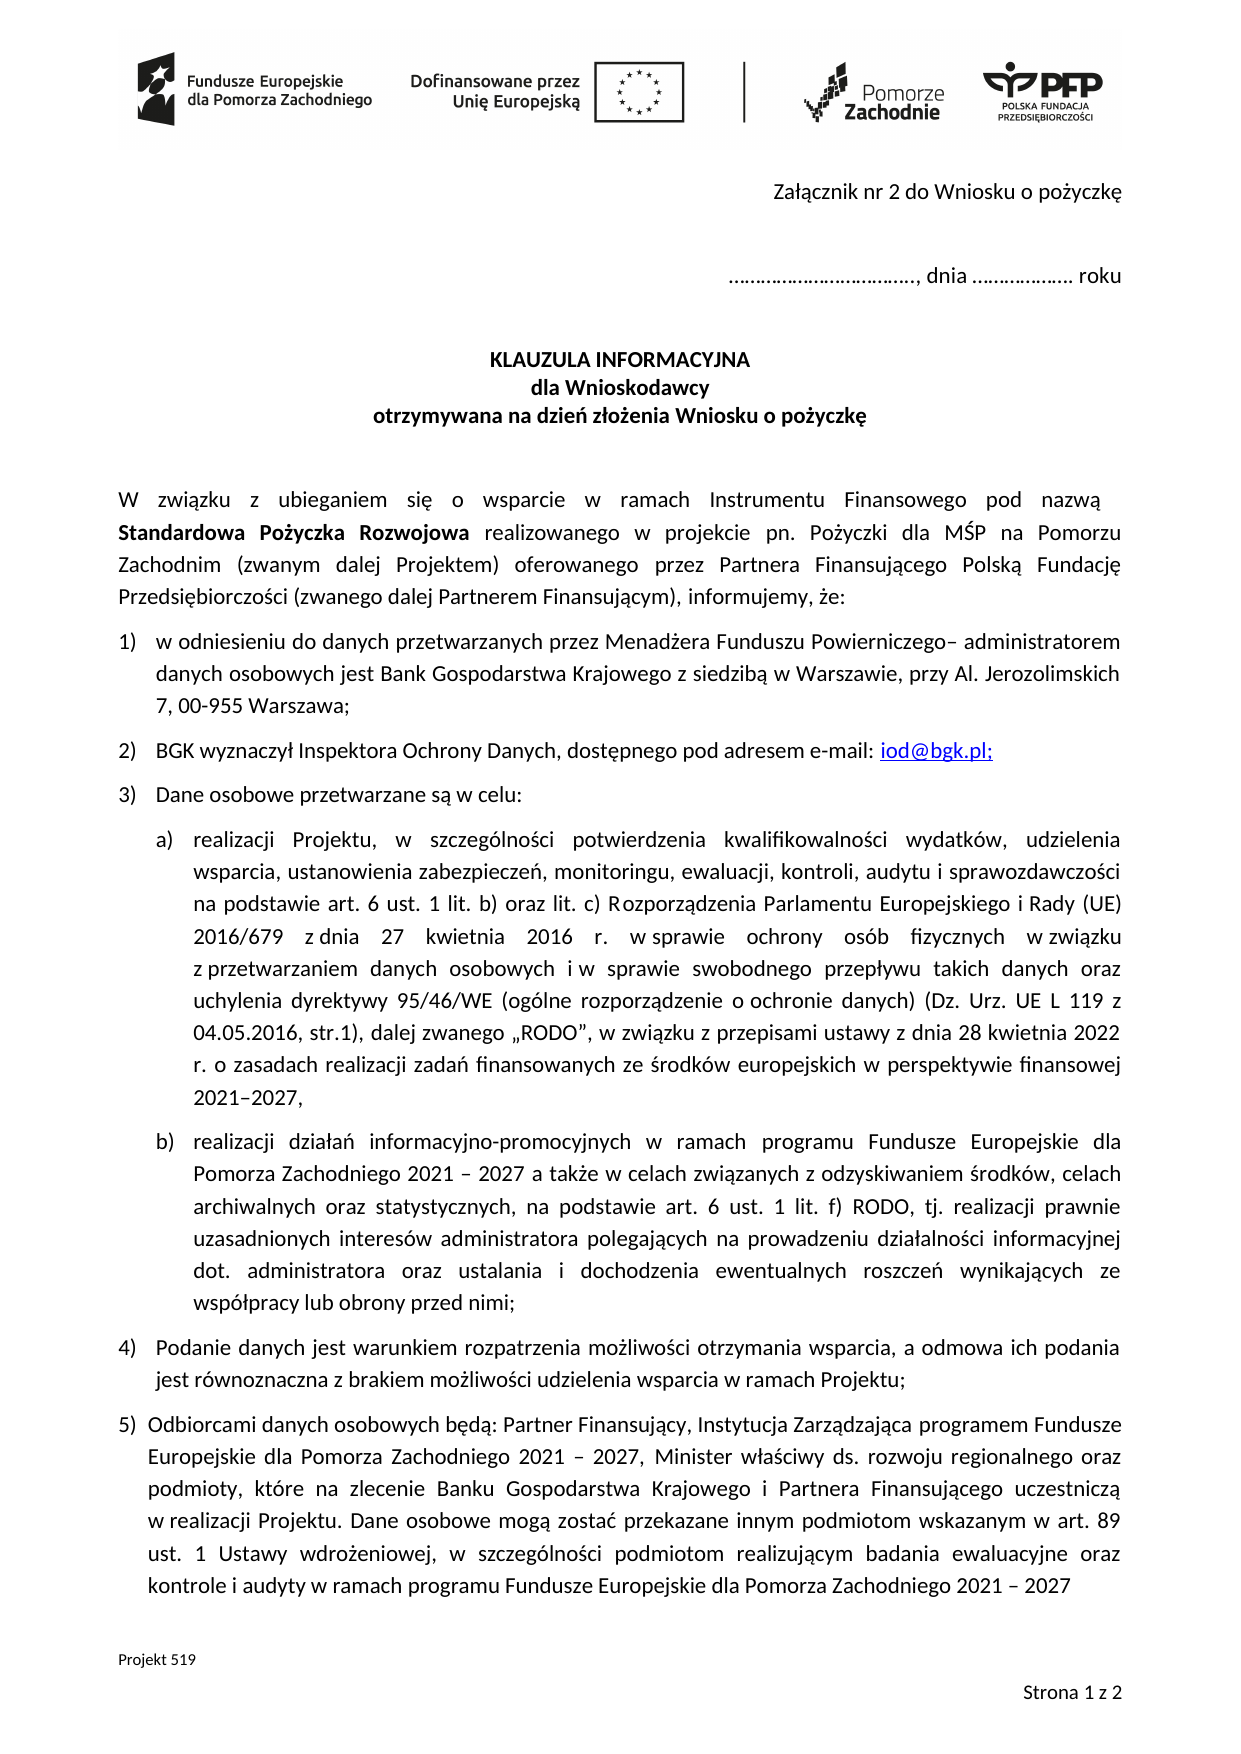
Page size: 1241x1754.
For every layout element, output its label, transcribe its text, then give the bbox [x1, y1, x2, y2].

list realizacji działań informacyjno-promocyjnych w ramach programu Fundusze Europejskie dla Pomorza Zachodniego 2021 – 2027 a także w celach związanych z odzyskiwaniem środków, celach archiwalnych oraz statystycznych, na podstawie art. 6 ust. 1 lit. f) RODO, tj. realizacji prawnie uzasadnionych interesów administratora polegających na prowadzeniu działalności informacyjnej dot. administratora oraz ustalania i dochodzenia ewentualnych roszczeń wynikających ze współpracy lub obrony przed nimi; [156, 1127, 1122, 1316]
text Załącznik nr 2 do Wniosku o pożyczkę [118, 177, 1122, 205]
text otrzymywana na dzień złożenia Wniosku o pożyczkę [118, 401, 1122, 429]
text dla Wnioskodawcy [118, 373, 1122, 401]
list realizacji Projektu, w szczególności potwierdzenia kwalifikowalności wydatków, udzielenia wsparcia, ustanowienia zabezpieczeń, monitoringu, ewaluacji, kontroli, audytu i sprawozdawczości na podstawie art. 6 ust. 1 lit. b) oraz lit. c) Rozporządzenia Parlamentu Europejskiego i Rady (UE) 2016/679 z dnia 27 kwietnia 2016 r. w sprawie ochrony osób fizycznych w związku z przetwarzaniem danych osobowych i w sprawie swobodnego przepływu takich danych oraz uchylenia dyrektywy 95/46/WE (ogólne rozporządzenie o ochronie danych) (Dz. Urz. UE L 119 z 04.05.2016, str.1), dalej zwanego „RODO”, w związku z przepisami ustawy z dnia 28 kwietnia 2022 r. o zasadach realizacji zadań finansowanych ze środków europejskich w perspektywie finansowej 2021–2027, [156, 825, 1122, 1111]
list Dane osobowe przetwarzane są w celu: [118, 781, 1122, 808]
text …………………………….., dnia ………………. roku [118, 261, 1122, 289]
text W związku z ubieganiem się o wsparcie w ramach Instrumentu Finansowego pod nazwą Standardowa Pożyczka Rozwojowa realizowanego w projekcie pn. Pożyczki dla MŚP na Pomorzu Zachodnim (zwanym dalej Projektem) oferowanego przez Partnera Finansującego Polską Fundację Przedsiębiorczości (zwanego dalej Partnerem Finansującym), informujemy, że: [118, 486, 1122, 610]
text KLAUZULA INFORMACYJNA [118, 345, 1122, 373]
list BGK wyznaczył Inspektora Ochrony Danych, dostępnego pod adresem e-mail: iod@bgk.pl; [118, 736, 1122, 764]
list Podanie danych jest warunkiem rozpatrzenia możliwości otrzymania wsparcia, a odmowa ich podania jest równoznaczna z brakiem możliwości udzielenia wsparcia w ramach Projektu; [118, 1333, 1122, 1393]
list w odniesieniu do danych przetwarzanych przez Menadżera Funduszu Powierniczego– administratorem danych osobowych jest Bank Gospodarstwa Krajowego z siedzibą w Warszawie, przy Al. Jerozolimskich 7, 00-955 Warszawa; [118, 627, 1122, 719]
picture [118, 29, 1123, 150]
list Odbiorcami danych osobowych będą: Partner Finansujący, Instytucja Zarządzająca programem Fundusze Europejskie dla Pomorza Zachodniego 2021 – 2027, Minister właściwy ds. rozwoju regionalnego oraz podmioty, które na zlecenie Banku Gospodarstwa Krajowego i Partnera Finansującego uczestniczą w realizacji Projektu. Dane osobowe mogą zostać przekazane innym podmiotom wskazanym w art. 89 ust. 1 Ustawy wdrożeniowej, w szczególności podmiotom realizującym badania ewaluacyjne oraz kontrole i audyty w ramach programu Fundusze Europejskie dla Pomorza Zachodniego 2021 – 2027 [118, 1410, 1122, 1599]
